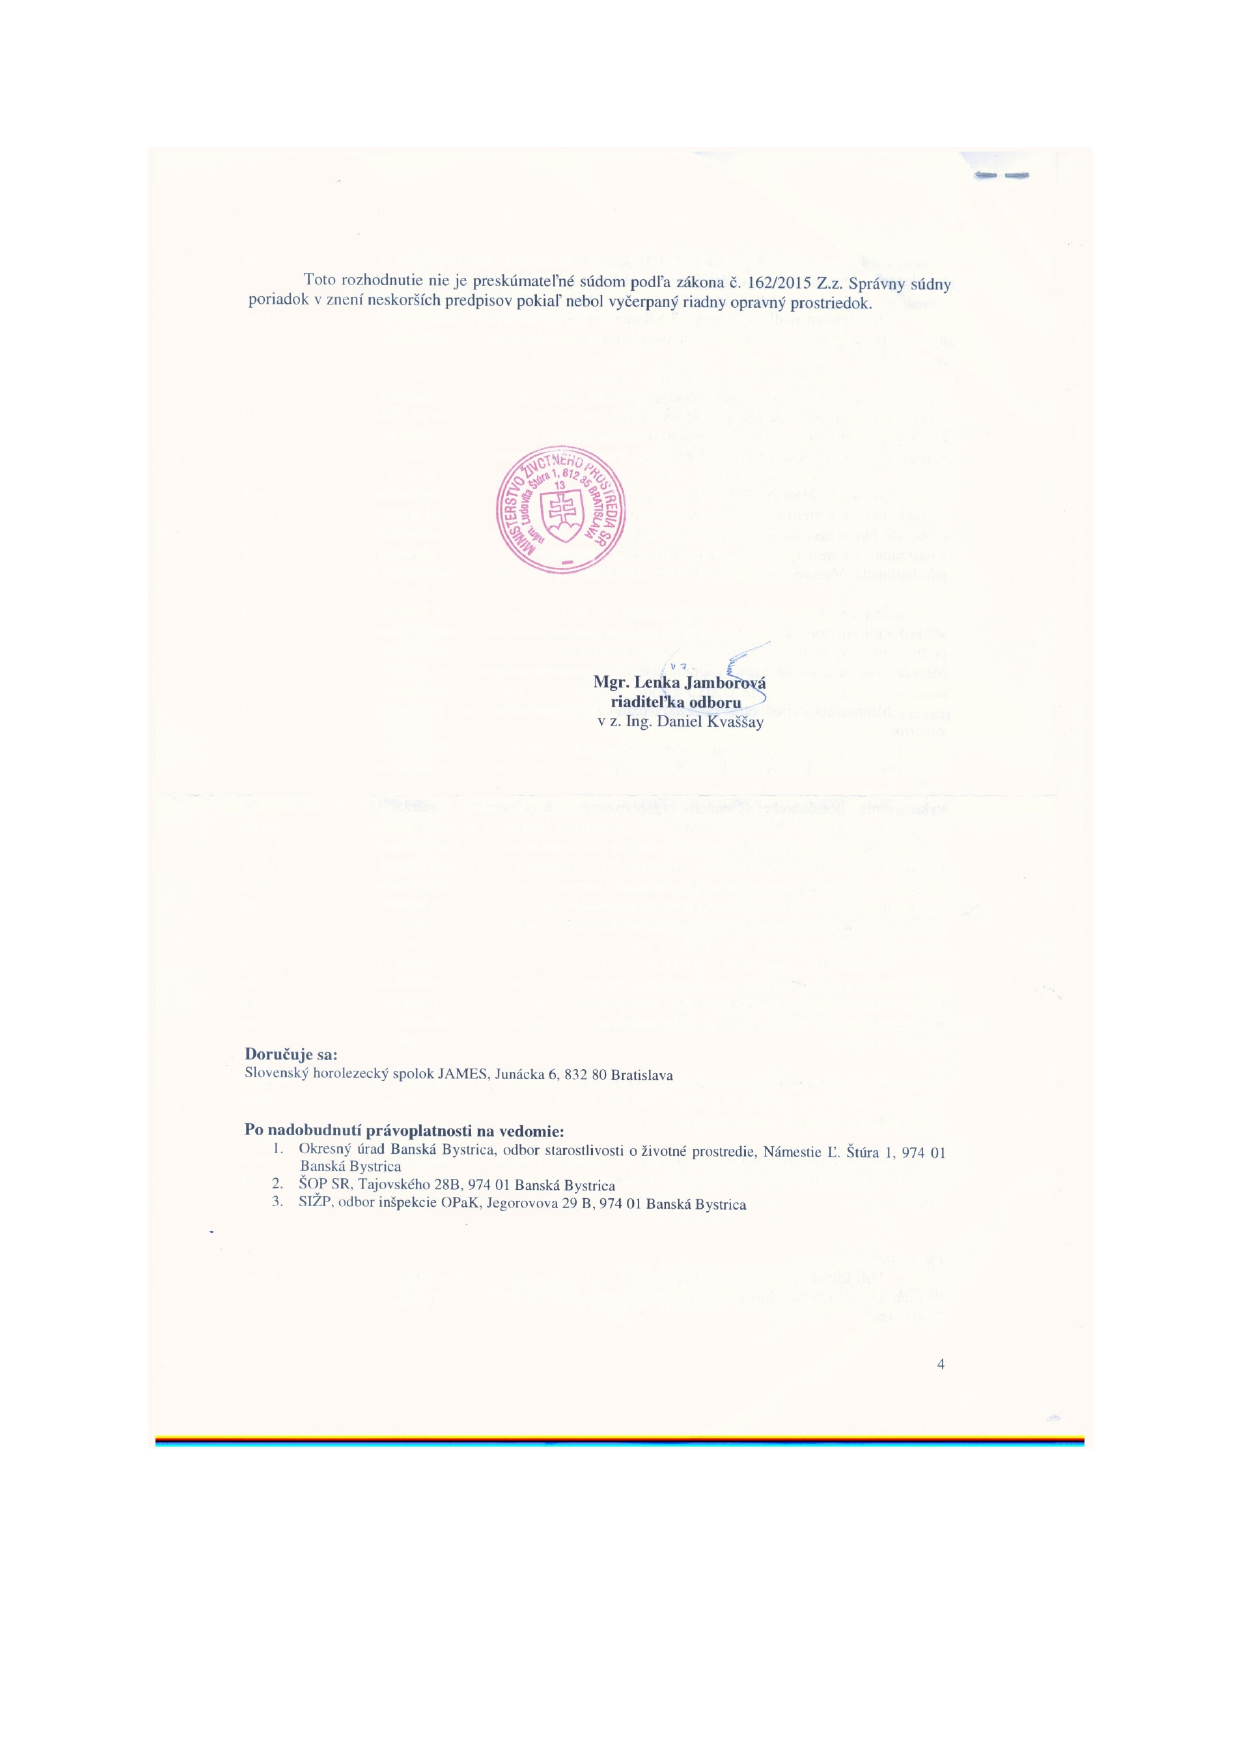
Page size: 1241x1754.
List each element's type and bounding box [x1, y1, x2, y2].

picture [147, 147, 1093, 1449]
